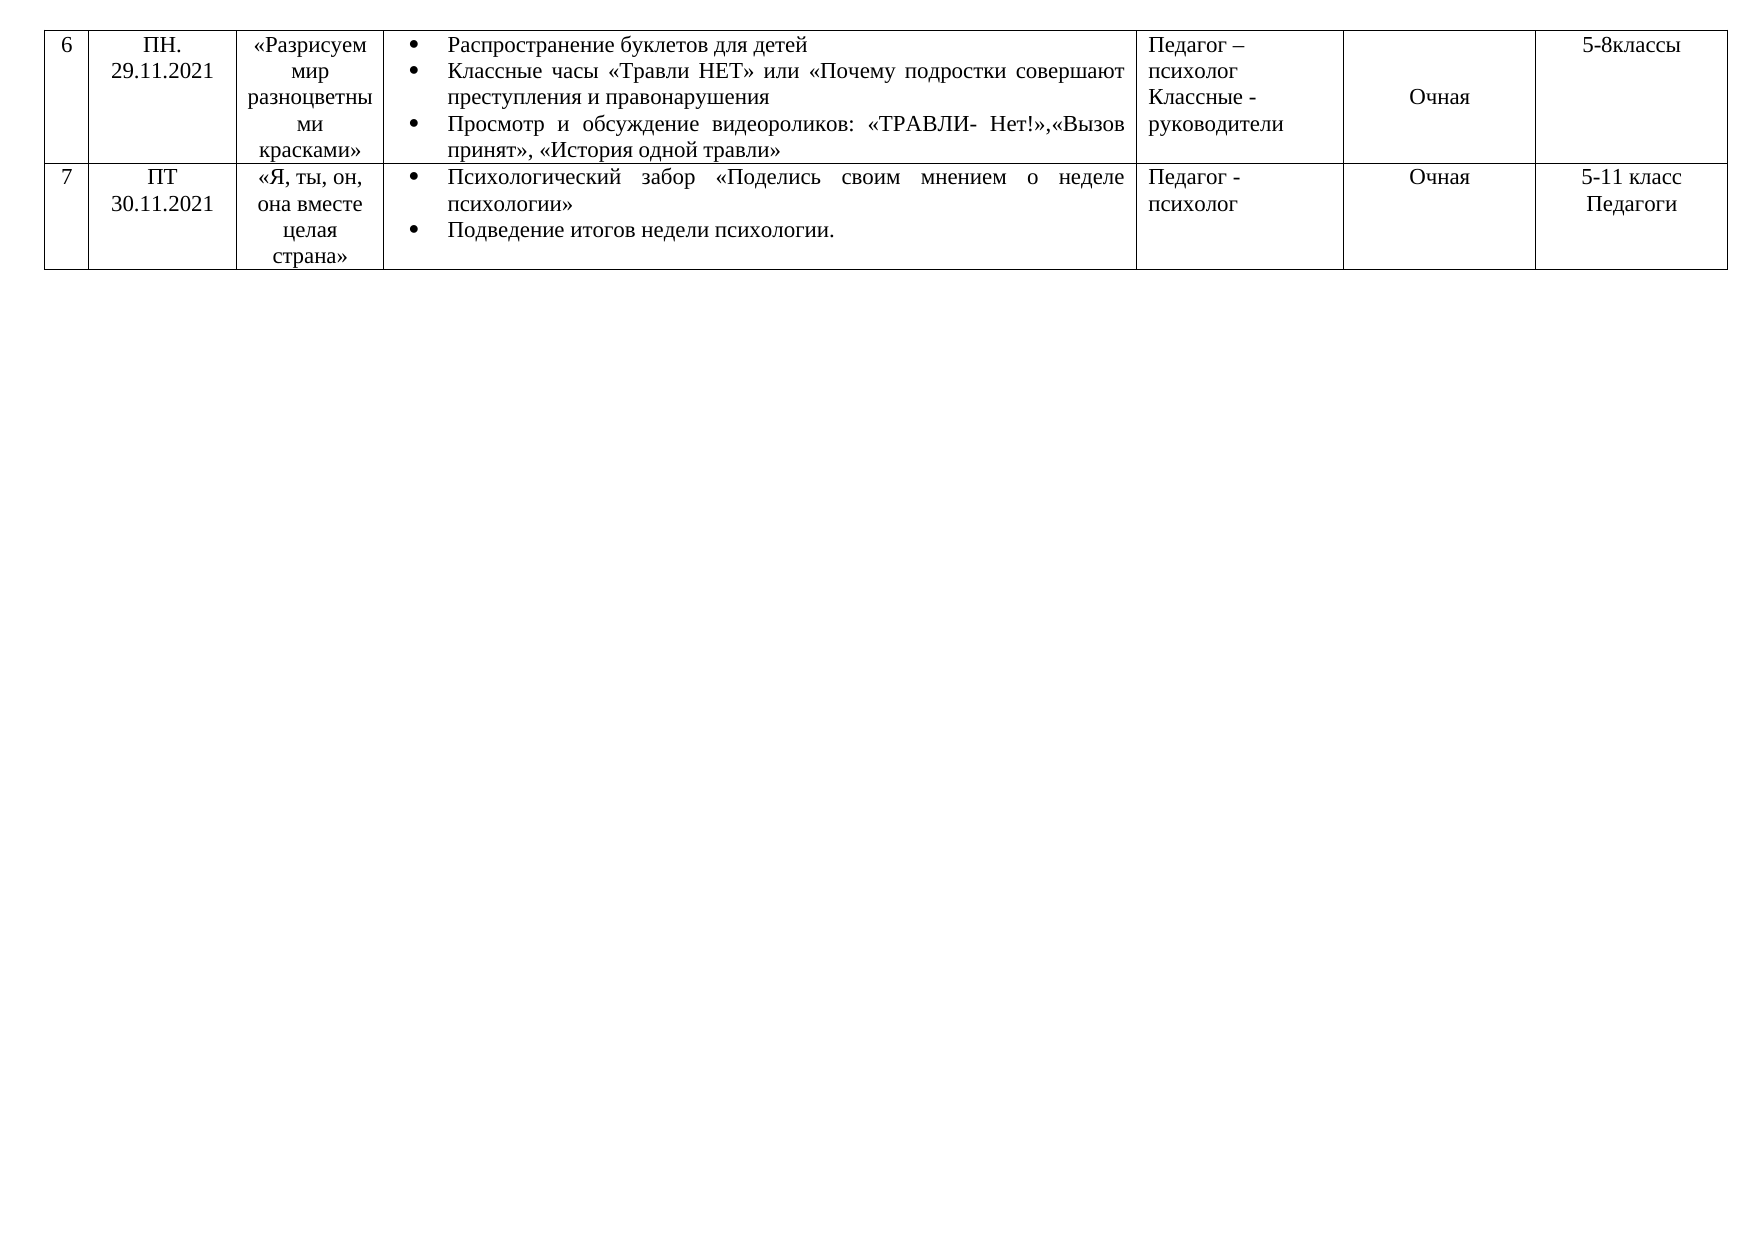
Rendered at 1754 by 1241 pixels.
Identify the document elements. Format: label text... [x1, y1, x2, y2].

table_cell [237, 31, 383, 162]
table_cell 6 [45, 31, 88, 162]
table_cell Очная [1344, 164, 1535, 269]
table_cell Педагог - психолог [1137, 164, 1343, 269]
table_cell 5-11 класс Педагоги [1536, 164, 1727, 269]
table_cell Психологический забор «Поделись своим мнением о неделе психологии» Подведение итогов недели психологии. [384, 164, 1136, 269]
table_cell ПТ 30.11.2021 [89, 164, 236, 269]
table_cell «Я, ты, он, она вместе целая страна» [237, 164, 383, 269]
table_cell 5-8классы [1536, 31, 1727, 162]
table_cell Очная [1344, 31, 1535, 162]
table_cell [1137, 31, 1343, 162]
table_cell ПН. 29.11.2021 [89, 31, 236, 162]
table_cell 7 [45, 164, 88, 269]
table_cell Распространение буклетов для детей Классные часы «Травли НЕТ» или «Почему подростки совершают преступления и правонарушения Просмотр и обсуждение видеороликов: «ТРАВЛИ- Нет!»,«Вызов принят», «История одной травли» [384, 31, 1136, 162]
